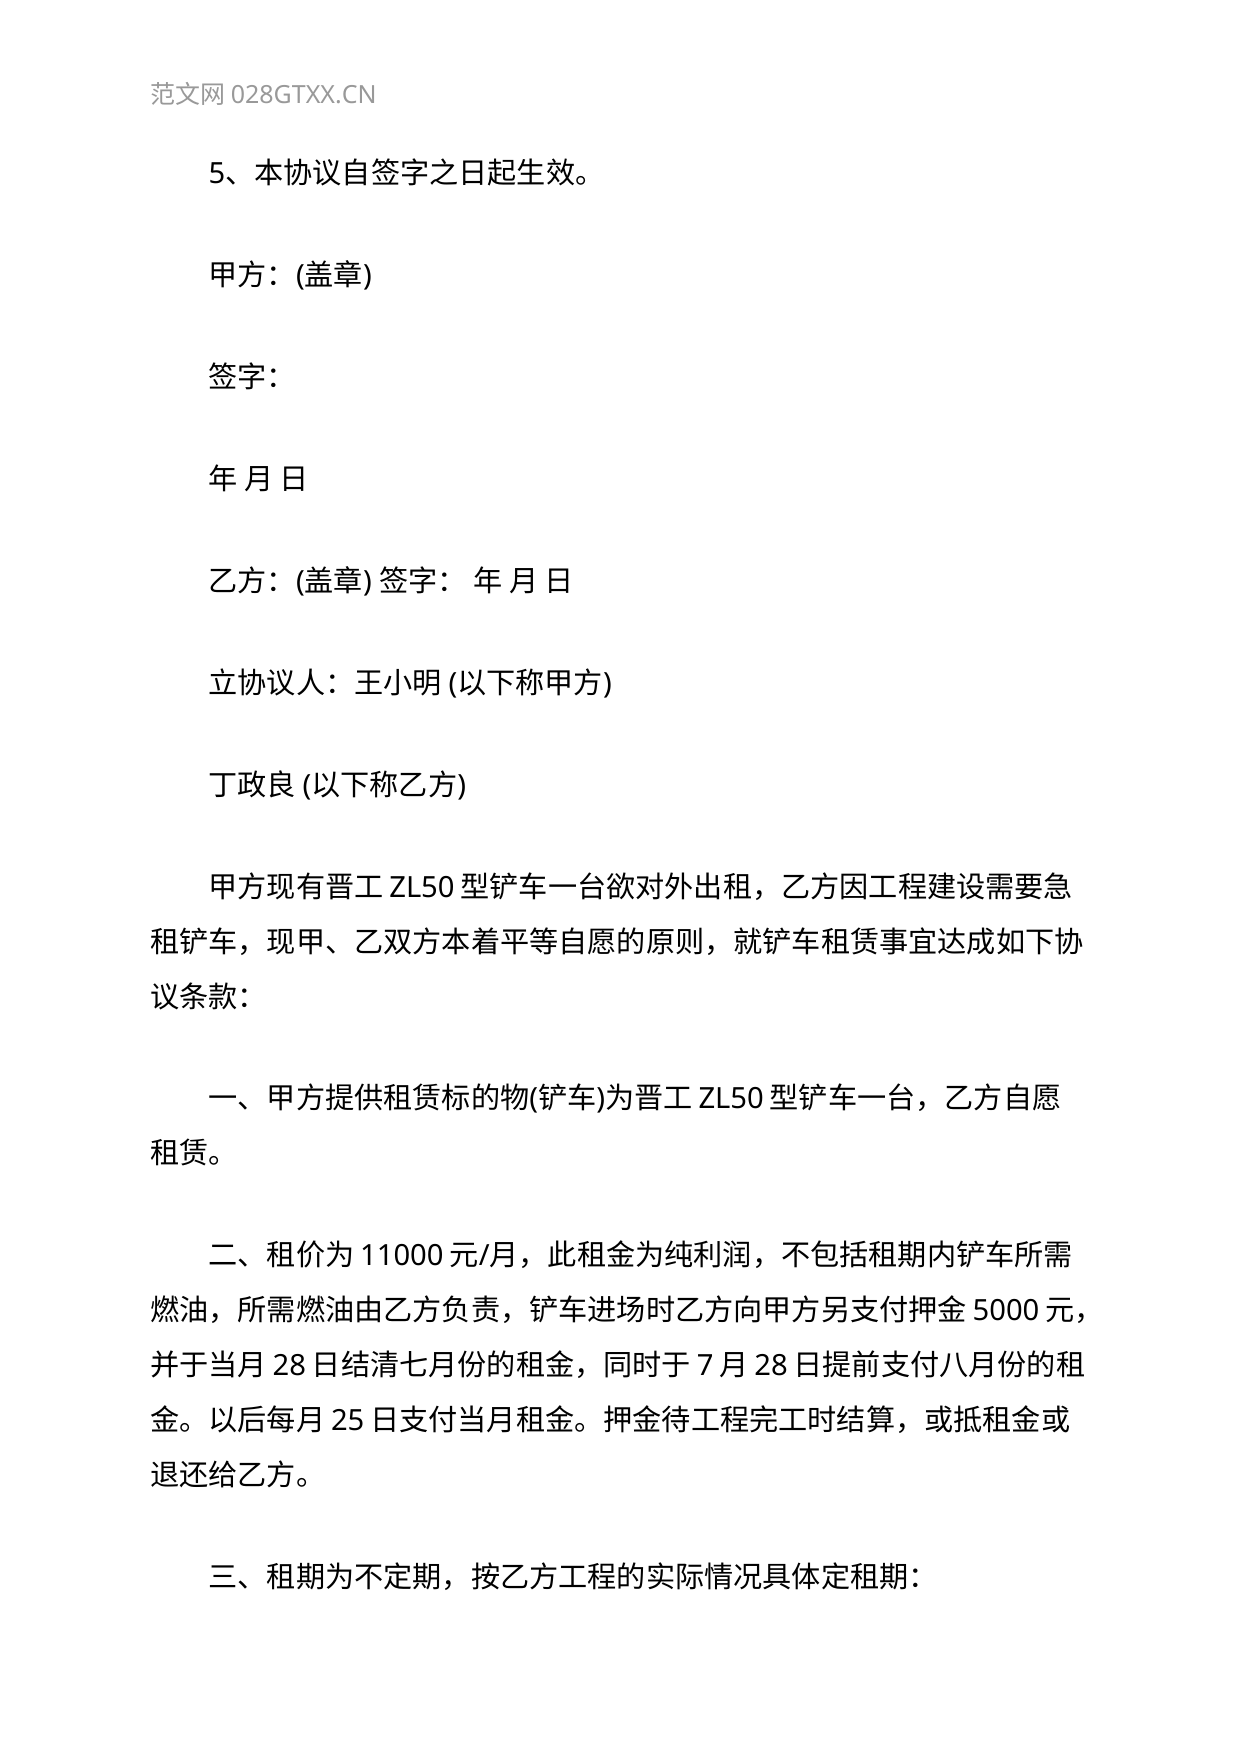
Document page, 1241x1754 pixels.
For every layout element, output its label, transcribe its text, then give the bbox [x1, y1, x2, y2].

text 乙方：(盖章) 签字： 年 月 日 [150, 557, 1090, 600]
text 一、甲方提供租赁标的物(铲车)为晋工ZL50型铲车一台，乙方自愿租赁。 [150, 1075, 1090, 1172]
text 签字： [150, 354, 1090, 396]
text 立协议人：王小明 (以下称甲方) [150, 659, 1090, 702]
text 年 月 日 [150, 456, 1090, 498]
text 甲方：(盖章) [150, 252, 1090, 294]
text 甲方现有晋工ZL50型铲车一台欲对外出租，乙方因工程建设需要急租铲车，现甲、乙双方本着平等自愿的原则，就铲车租赁事宜达成如下协议条款： [150, 863, 1090, 1016]
text 二、租价为11000元/月，此租金为纯利润，不包括租期内铲车所需燃油，所需燃油由乙方负责，铲车进场时乙方向甲方另支付押金5000元，并于当月28日结清七月份的租金，同时于7月28日提前支付八月份的租金。以后每月25日支付当月租金。押金待工程完工时结算，或抵租金或退还给乙方。 [150, 1232, 1090, 1494]
text 丁政良 (以下称乙方) [150, 761, 1090, 804]
text 三、租期为不定期，按乙方工程的实际情况具体定租期： [150, 1554, 1090, 1596]
text 5、本协议自签字之日起生效。 [150, 150, 1090, 192]
